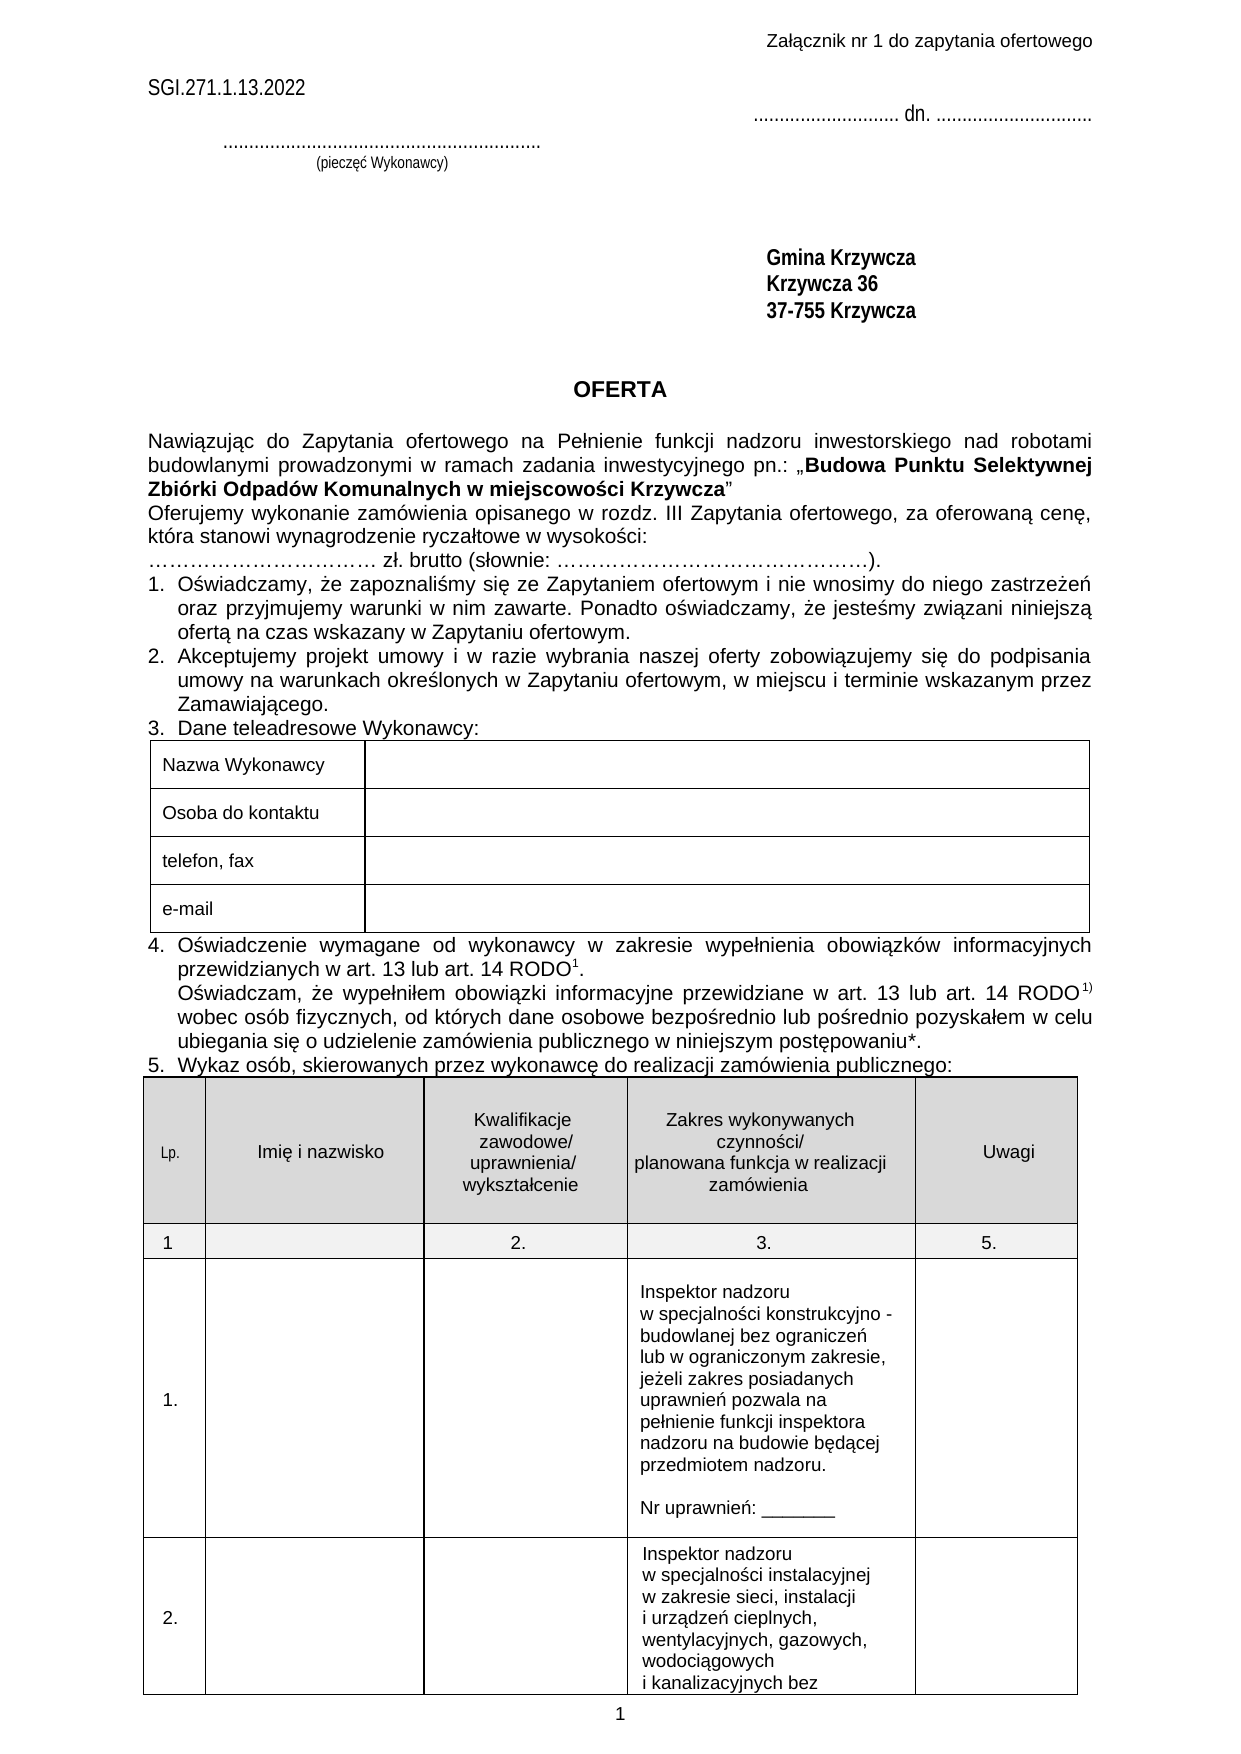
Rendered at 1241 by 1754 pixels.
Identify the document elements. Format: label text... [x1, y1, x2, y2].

text OFERTA [148, 376, 1093, 402]
table_cell Inspektor nadzoru w specjalności konstrukcyjno -budowlanej bez ograniczeń lub w ograniczonym zakresie, jeżeli zakres posiadanych uprawnień pozwala na pełnienie funkcji inspektora nadzoru na budowie będącej przedmiotem nadzoru. Nr uprawnień: _______ [628, 1259, 915, 1537]
list Oświadczenie wymagane od wykonawcy w zakresie wypełnienia obowiązków informacyjnych przewidzianych w art. 13 lub art. 14 RODO1. [148, 933, 1093, 981]
table_cell 3. [628, 1224, 915, 1258]
table_header [366, 741, 1089, 788]
table_header Uwagi [916, 1078, 1077, 1223]
text Nawiązując do Zapytania ofertowego na Pełnienie funkcji nadzoru inwestorskiego nad robotami budowlanymi prowadzonymi w ramach zadania inwestycyjnego pn.: „Budowa Punktu Selektywnej Zbiórki Odpadów Komunalnych w miejscowości Krzywcza” [148, 428, 1093, 500]
text Oświadczam, że wypełniłem obowiązki informacyjne przewidziane w art. 13 lub art. 14 RODO1) wobec osób fizycznych, od których dane osobowe bezpośrednio lub pośrednio pozyskałem w celu ubiegania się o udzielenie zamówienia publicznego w niniejszym postępowaniu*. [177, 981, 1093, 1052]
table_cell [366, 837, 1089, 884]
table_header Imię i nazwisko [206, 1078, 423, 1223]
text ............................................................. [148, 127, 617, 153]
table_cell 2. [144, 1538, 205, 1694]
table_cell [206, 1259, 423, 1537]
table_cell 5. [916, 1224, 1077, 1258]
list Akceptujemy projekt umowy i w razie wybrania naszej oferty zobowiązujemy się do podpisania umowy na warunkach określonych w Zapytaniu ofertowym, w miejscu i terminie wskazanym przez Zamawiającego. [148, 644, 1093, 716]
text Gmina Krzywcza [766, 244, 1093, 270]
table_header Lp. [144, 1078, 205, 1223]
list Oświadczamy, że zapoznaliśmy się ze Zapytaniem ofertowym i nie wnosimy do niego zastrzeżeń oraz przyjmujemy warunki w nim zawarte. Ponadto oświadczamy, że jesteśmy związani niniejszą ofertą na czas wskazany w Zapytaniu ofertowym. [148, 572, 1093, 644]
text (pieczęć Wykonawcy) [148, 153, 617, 172]
table_cell [425, 1259, 627, 1537]
table_cell 2. [425, 1224, 627, 1258]
text SGI.271.1.13.2022 [148, 74, 1093, 100]
text Oferujemy wykonanie zamówienia opisanego w rozdz. III Zapytania ofertowego, za oferowaną cenę, która stanowi wynagrodzenie ryczałtowe w wysokości: [148, 500, 1093, 548]
table_header Nazwa Wykonawcy [151, 741, 364, 788]
table_cell [366, 789, 1089, 836]
table_cell [366, 885, 1089, 932]
table_cell [916, 1538, 1077, 1694]
table_cell [206, 1224, 423, 1258]
table_cell Osoba do kontaktu [151, 789, 364, 836]
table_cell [628, 1538, 915, 1694]
table_header Kwalifikacje zawodowe/ uprawnienia/ wykształcenie [425, 1078, 627, 1223]
list Dane teleadresowe Wykonawcy: [148, 716, 1093, 740]
table_cell [206, 1538, 423, 1694]
text 37-755 Krzywcza [766, 297, 1093, 323]
table_header Zakres wykonywanych czynności/ planowana funkcja w realizacji zamówienia [628, 1078, 915, 1223]
text ............................ dn. .............................. [148, 100, 1093, 127]
table_cell e-mail [151, 885, 364, 932]
text Krzywcza 36 [766, 270, 1093, 297]
table_cell 1 [144, 1224, 205, 1258]
table_cell [425, 1538, 627, 1694]
text …………………………… zł. brutto (słownie: ………………………………………). [148, 548, 1093, 572]
table_cell telefon, fax [151, 837, 364, 884]
table_cell [916, 1259, 1077, 1537]
list Wykaz osób, skierowanych przez wykonawcę do realizacji zamówienia publicznego: [148, 1052, 1093, 1076]
table_cell 1. [144, 1259, 205, 1537]
